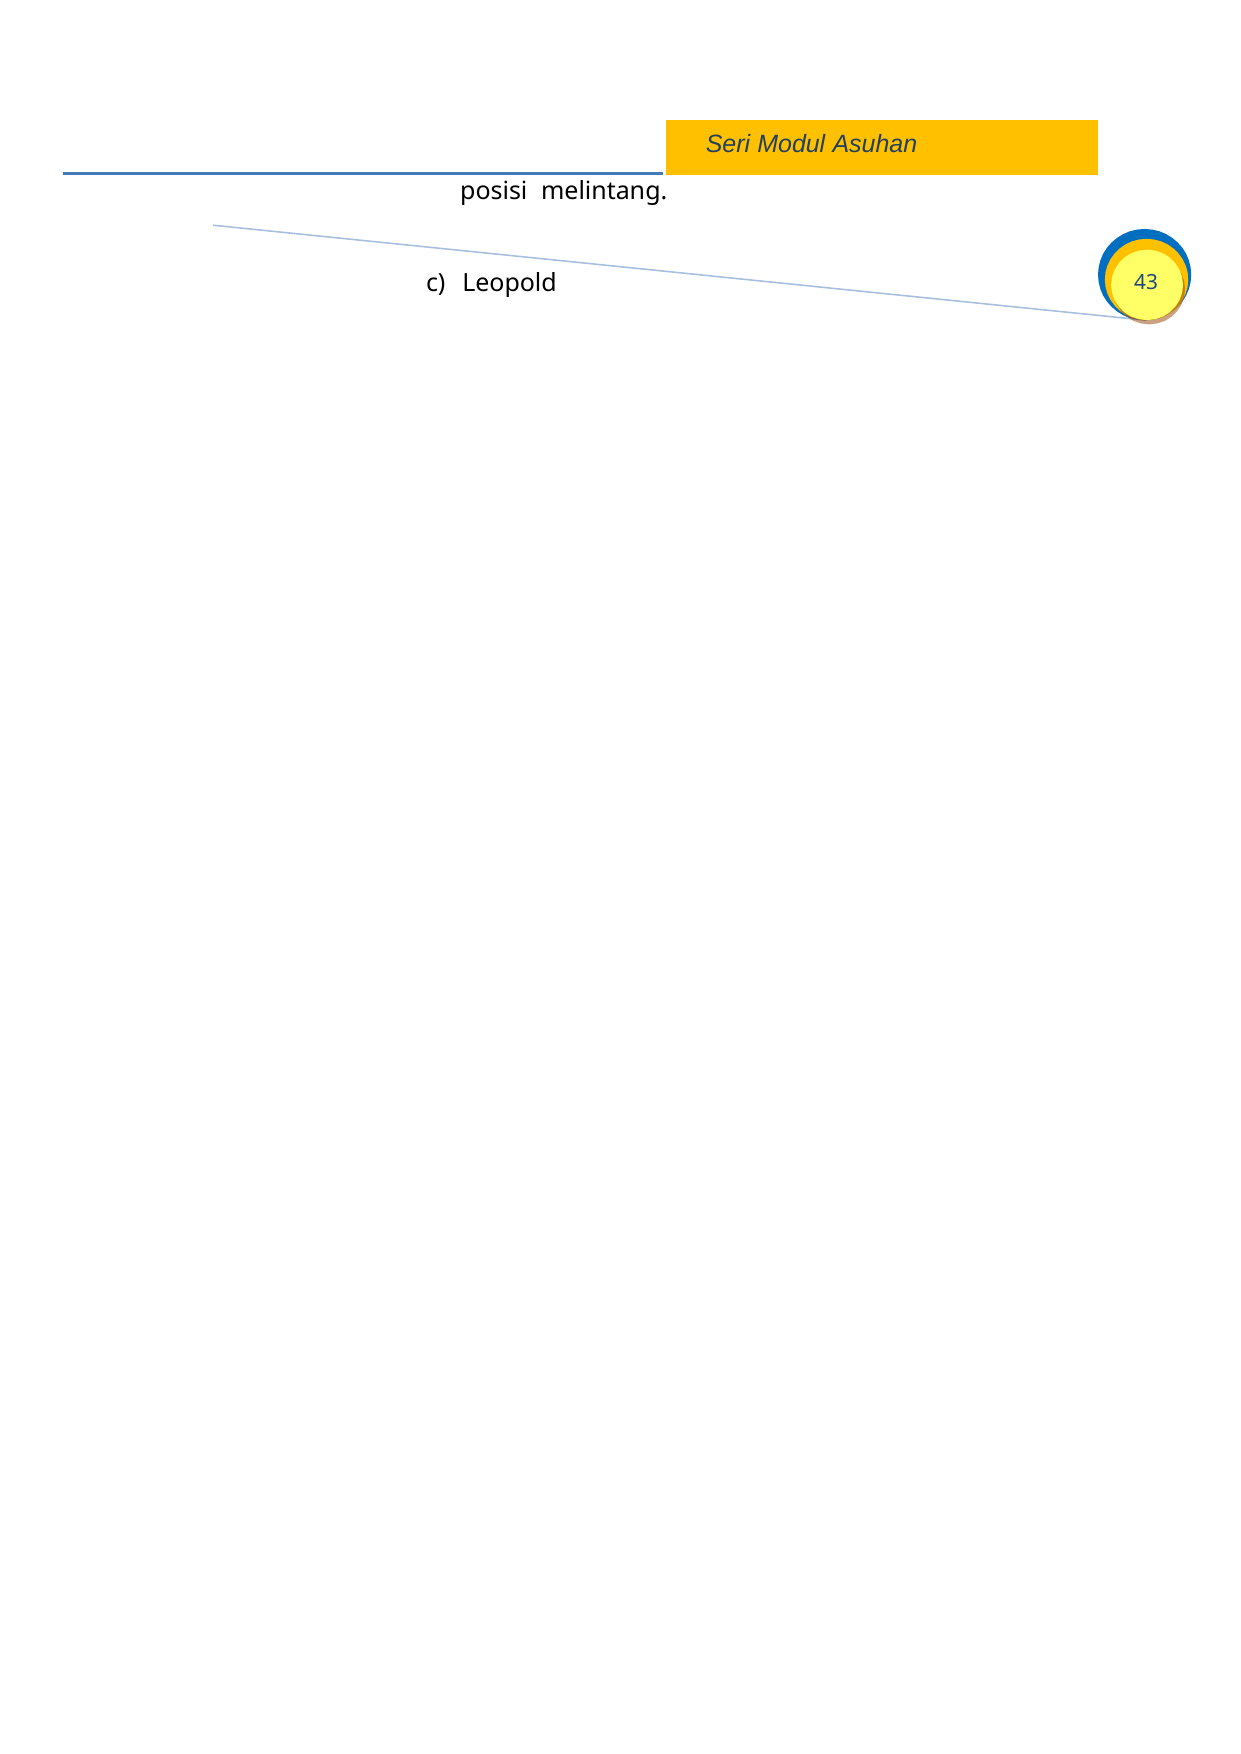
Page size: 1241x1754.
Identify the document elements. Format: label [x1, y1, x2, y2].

text [460, 173, 1067, 207]
